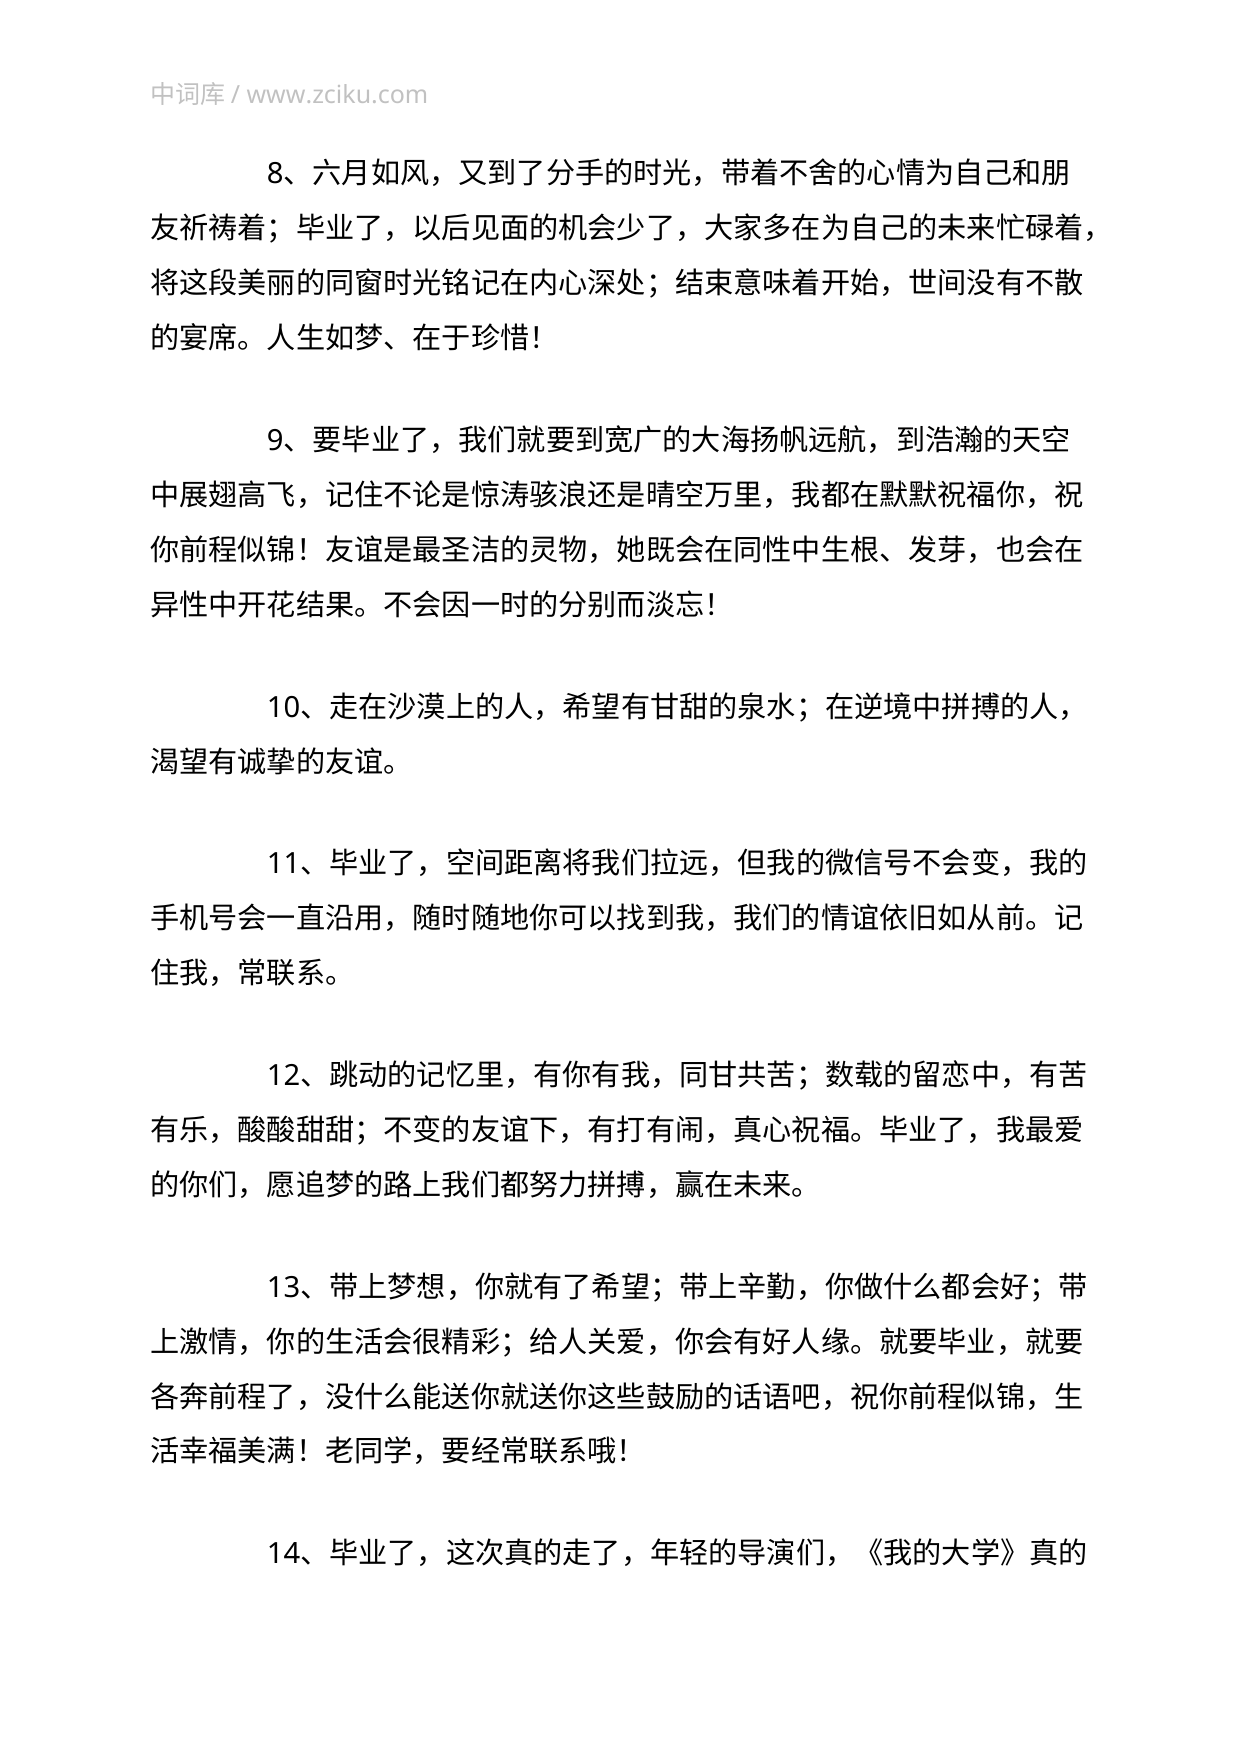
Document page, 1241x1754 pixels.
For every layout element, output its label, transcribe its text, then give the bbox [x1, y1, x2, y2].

text 8、六月如风，又到了分手的时光，带着不舍的心情为自己和朋友祈祷着；毕业了，以后见面的机会少了，大家多在为自己的未来忙碌着，将这段美丽的同窗时光铭记在内心深处；结束意味着开始，世间没有不散的宴席。人生如梦、在于珍惜！ [150, 150, 1090, 357]
text 12、跳动的记忆里，有你有我，同甘共苦；数载的留恋中，有苦有乐，酸酸甜甜；不变的友谊下，有打有闹，真心祝福。毕业了，我最爱的你们，愿追梦的路上我们都努力拼搏，赢在未来。 [150, 1052, 1090, 1204]
text 13、带上梦想，你就有了希望；带上辛勤，你做什么都会好；带上激情，你的生活会很精彩；给人关爱，你会有好人缘。就要毕业，就要各奔前程了，没什么能送你就送你这些鼓励的话语吧，祝你前程似锦，生活幸福美满！老同学，要经常联系哦！ [150, 1263, 1090, 1470]
text 9、要毕业了，我们就要到宽广的大海扬帆远航，到浩瀚的天空中展翅高飞，记住不论是惊涛骇浪还是晴空万里，我都在默默祝福你，祝你前程似锦！友谊是最圣洁的灵物，她既会在同性中生根、发芽，也会在异性中开花结果。不会因一时的分别而淡忘！ [150, 417, 1090, 624]
text 11、毕业了，空间距离将我们拉远，但我的微信号不会变，我的手机号会一直沿用，随时随地你可以找到我，我们的情谊依旧如从前。记住我，常联系。 [150, 840, 1090, 992]
text 10、走在沙漠上的人，希望有甘甜的泉水；在逆境中拼搏的人，渴望有诚挚的友谊。 [150, 683, 1090, 780]
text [150, 1530, 1090, 1572]
